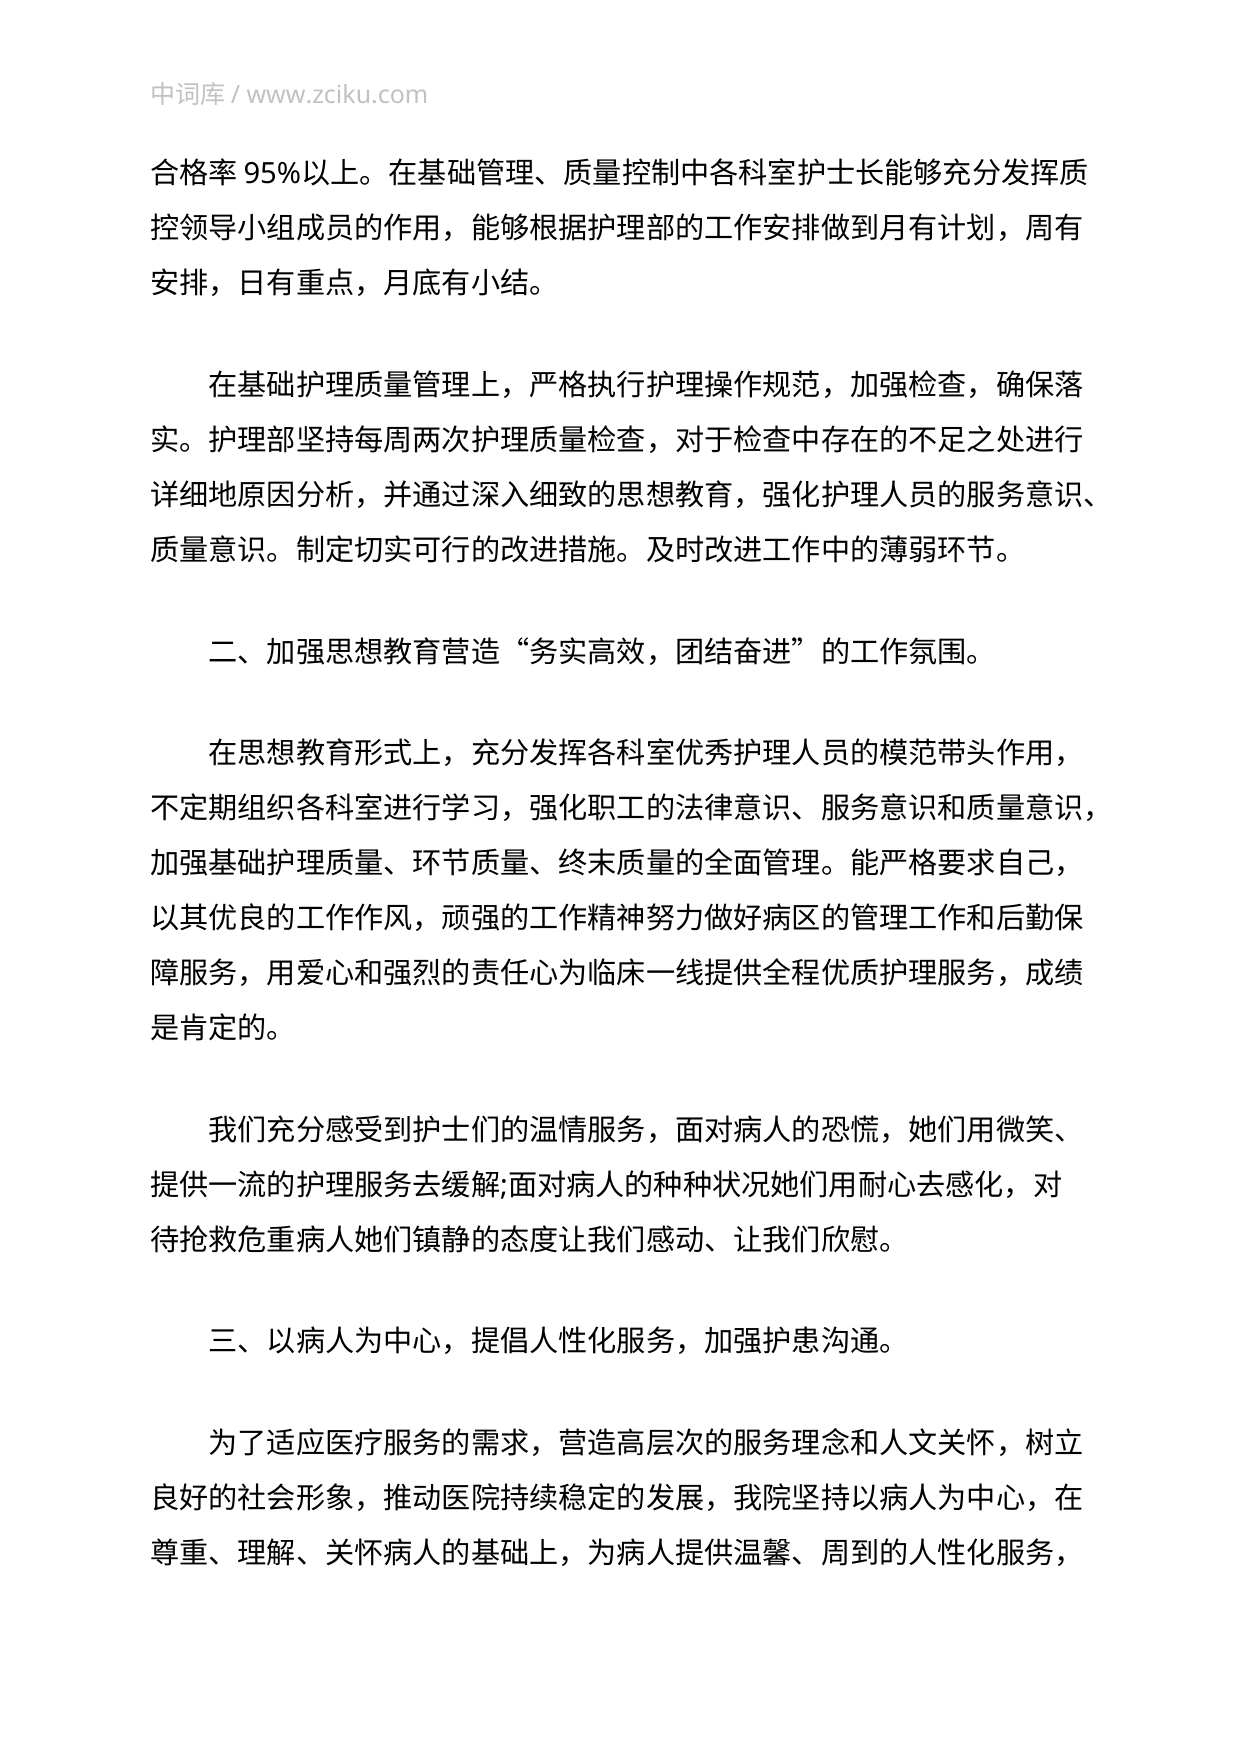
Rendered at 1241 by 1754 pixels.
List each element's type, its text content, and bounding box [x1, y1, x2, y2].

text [150, 1419, 1090, 1572]
text 二、加强思想教育营造“务实高效，团结奋进”的工作氛围。 [150, 628, 1090, 670]
text 我们充分感受到护士们的温情服务，面对病人的恐慌，她们用微笑、提供一流的护理服务去缓解;面对病人的种种状况她们用耐心去感化，对待抢救危重病人她们镇静的态度让我们感动、让我们欣慰。 [150, 1106, 1090, 1258]
text 在思想教育形式上，充分发挥各科室优秀护理人员的模范带头作用，不定期组织各科室进行学习，强化职工的法律意识、服务意识和质量意识，加强基础护理质量、环节质量、终末质量的全面管理。能严格要求自己，以其优良的工作作风，顽强的工作精神努力做好病区的管理工作和后勤保障服务，用爱心和强烈的责任心为临床一线提供全程优质护理服务，成绩是肯定的。 [150, 730, 1090, 1047]
text 三、以病人为中心，提倡人性化服务，加强护患沟通。 [150, 1318, 1090, 1360]
text 在基础护理质量管理上，严格执行护理操作规范，加强检查，确保落实。护理部坚持每周两次护理质量检查，对于检查中存在的不足之处进行详细地原因分析，并通过深入细致的思想教育，强化护理人员的服务意识、质量意识。制定切实可行的改进措施。及时改进工作中的薄弱环节。 [150, 362, 1090, 569]
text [150, 150, 1090, 302]
